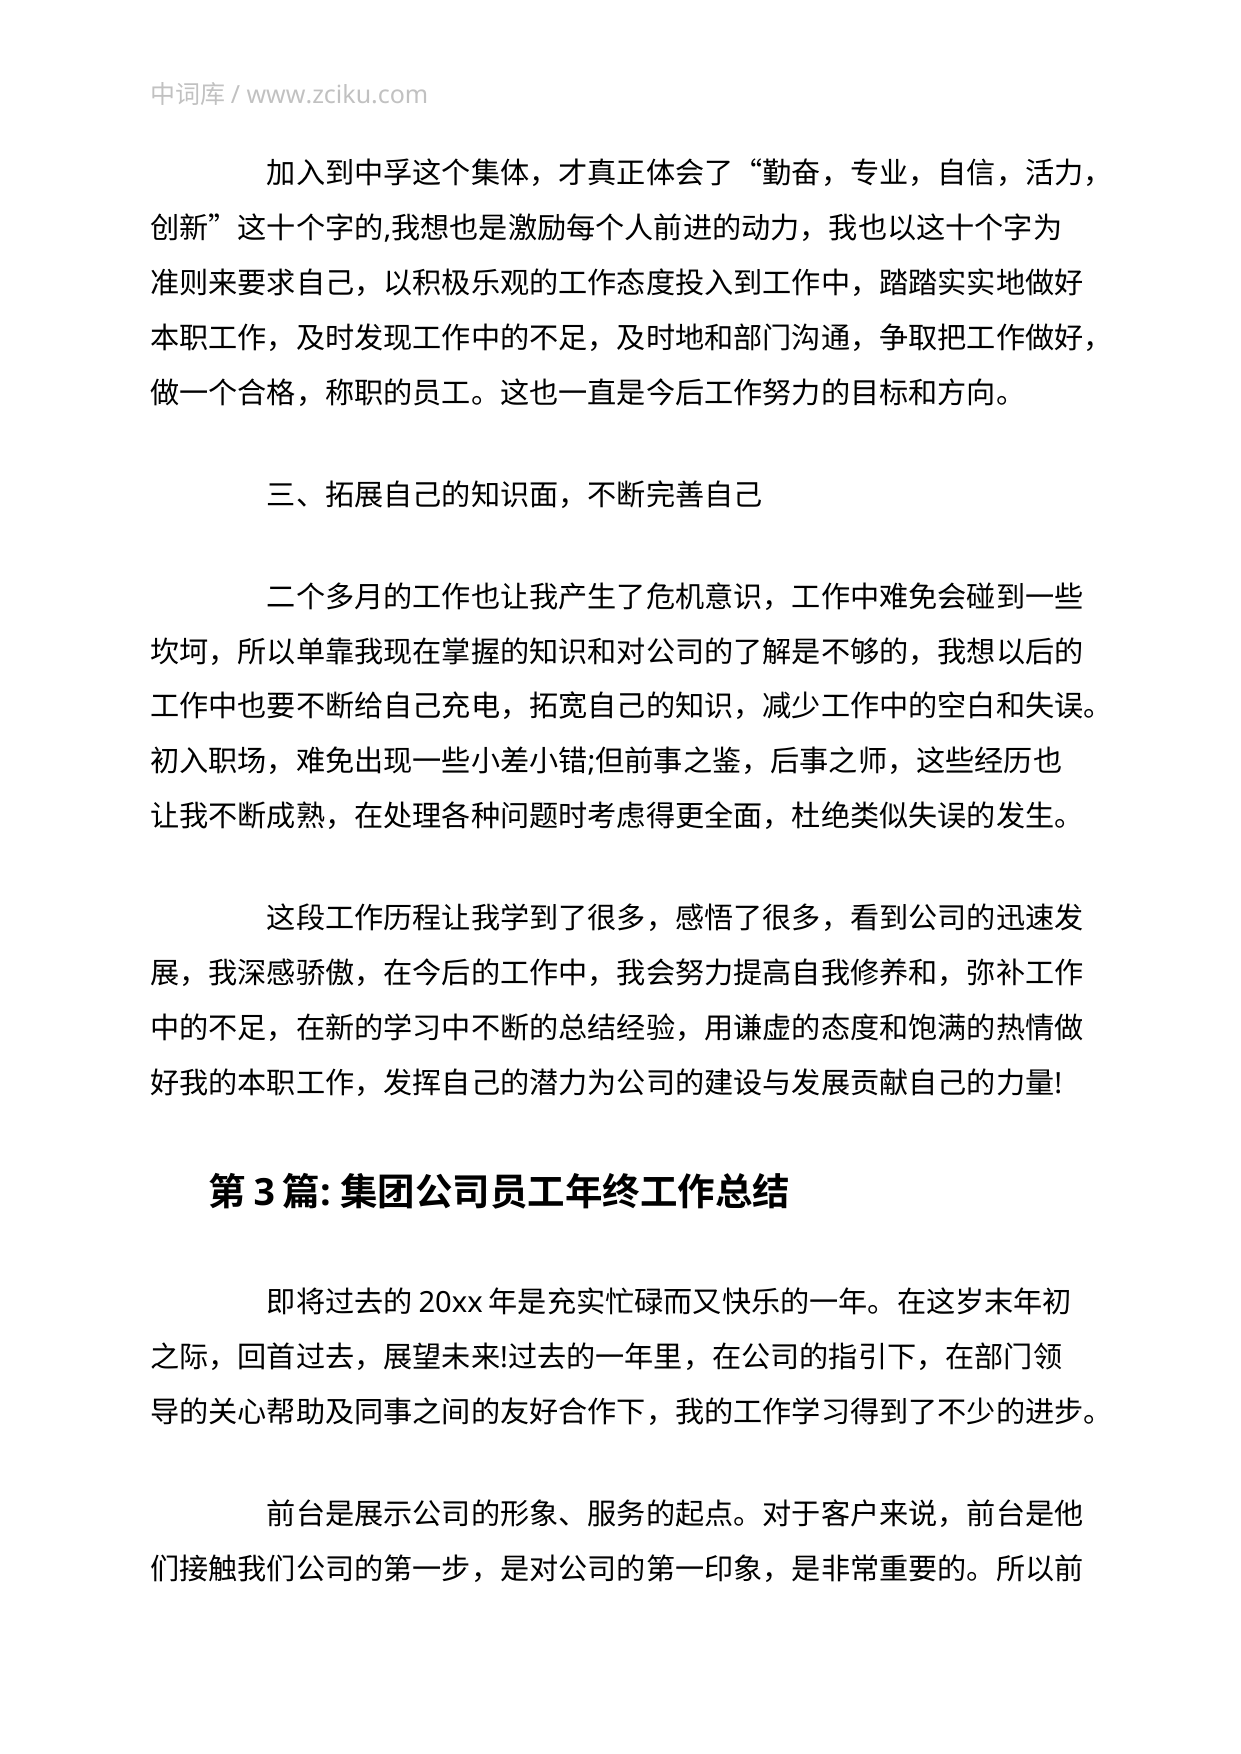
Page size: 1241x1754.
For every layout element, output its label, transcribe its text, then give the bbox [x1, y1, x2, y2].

text 即将过去的20xx年是充实忙碌而又快乐的一年。在这岁末年初之际，回首过去，展望未来!过去的一年里，在公司的指引下，在部门领导的关心帮助及同事之间的友好合作下，我的工作学习得到了不少的进步。 [150, 1279, 1090, 1431]
text 三、拓展自己的知识面，不断完善自己 [150, 471, 1090, 514]
text 第3篇: 集团公司员工年终工作总结 [150, 1161, 1090, 1216]
text 二个多月的工作也让我产生了危机意识，工作中难免会碰到一些坎坷，所以单靠我现在掌握的知识和对公司的了解是不够的，我想以后的工作中也要不断给自己充电，拓宽自己的知识，减少工作中的空白和失误。初入职场，难免出现一些小差小错;但前事之鉴，后事之师，这些经历也让我不断成熟，在处理各种问题时考虑得更全面，杜绝类似失误的发生。 [150, 573, 1090, 835]
text 这段工作历程让我学到了很多，感悟了很多，看到公司的迅速发展，我深感骄傲，在今后的工作中，我会努力提高自我修养和，弥补工作中的不足，在新的学习中不断的总结经验，用谦虚的态度和饱满的热情做好我的本职工作，发挥自己的潜力为公司的建设与发展贡献自己的力量! [150, 895, 1090, 1102]
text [150, 1491, 1090, 1588]
text 加入到中孚这个集体，才真正体会了“勤奋，专业，自信，活力，创新”这十个字的,我想也是激励每个人前进的动力，我也以这十个字为准则来要求自己，以积极乐观的工作态度投入到工作中，踏踏实实地做好本职工作，及时发现工作中的不足，及时地和部门沟通，争取把工作做好，做一个合格，称职的员工。这也一直是今后工作努力的目标和方向。 [150, 150, 1090, 412]
